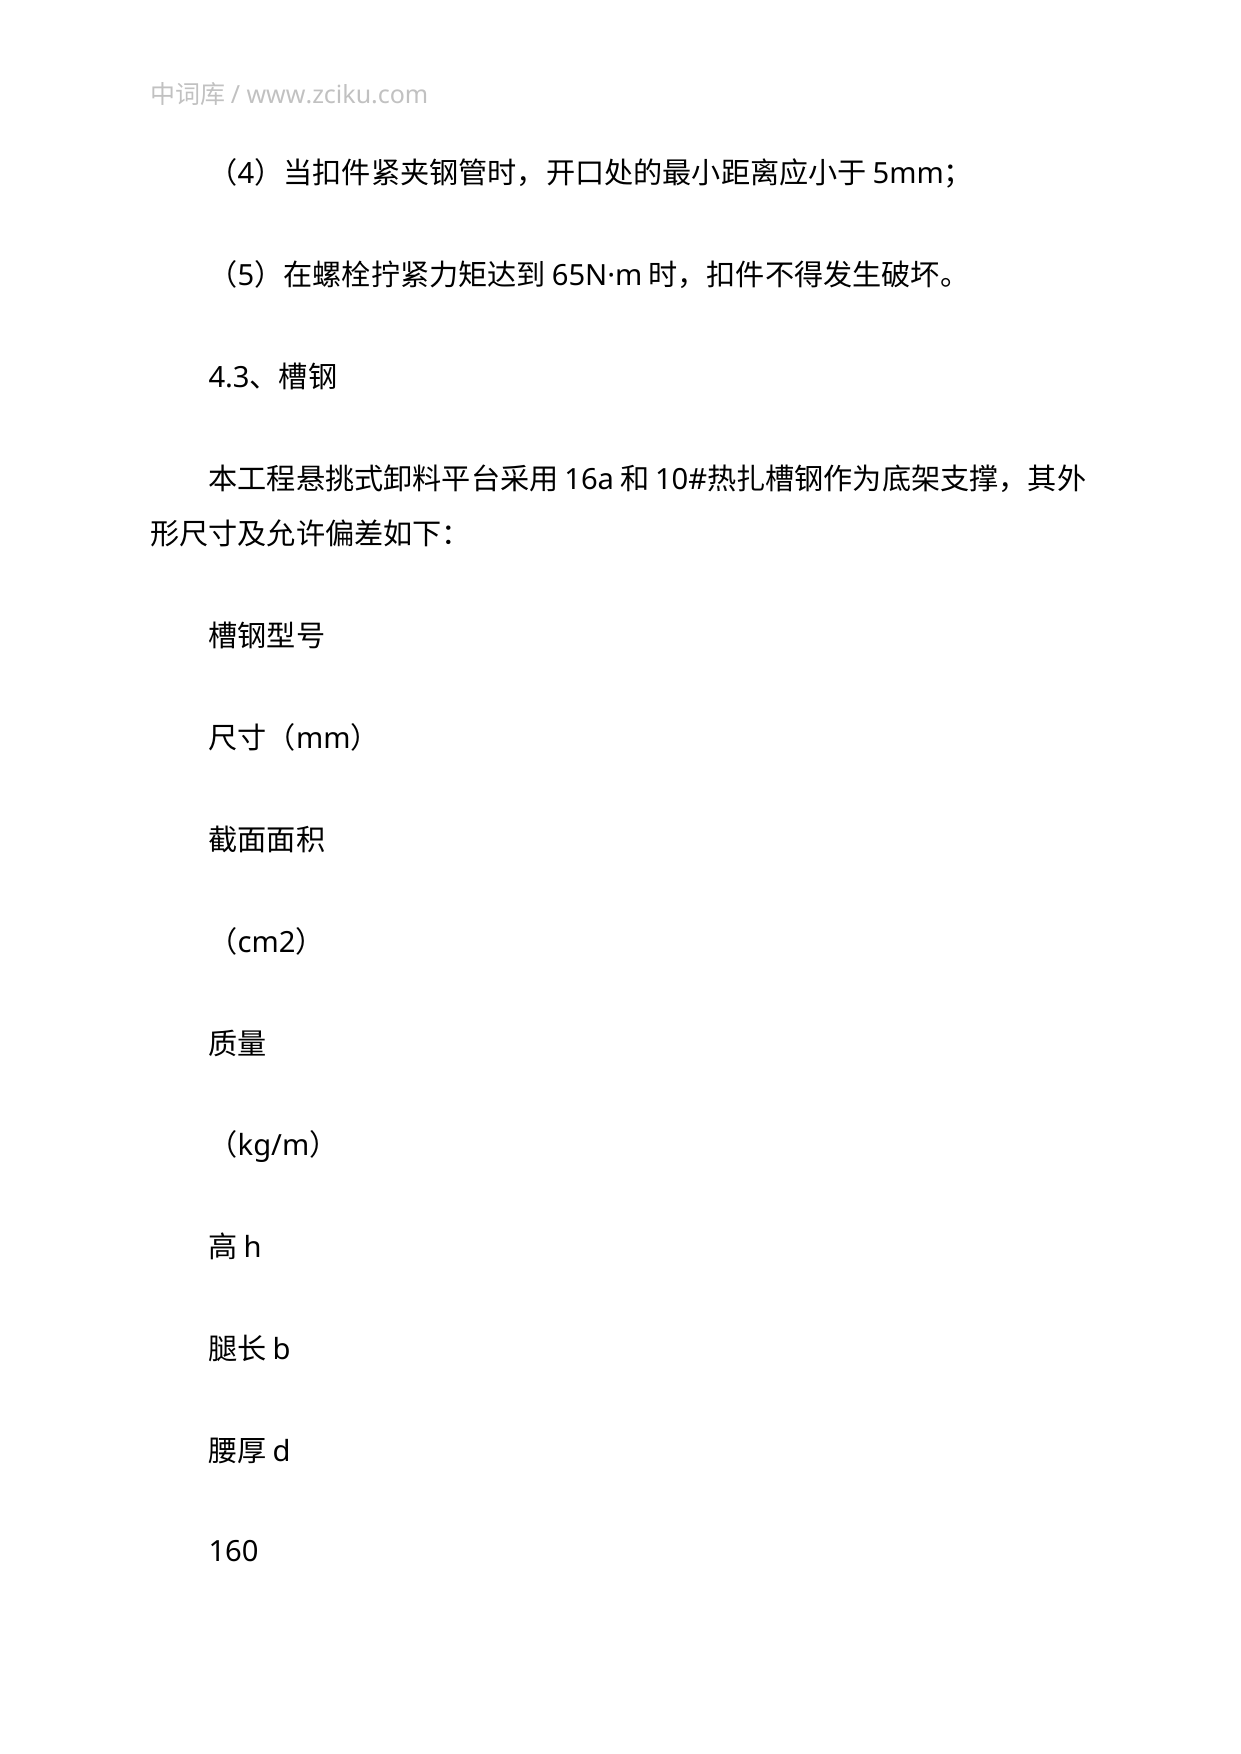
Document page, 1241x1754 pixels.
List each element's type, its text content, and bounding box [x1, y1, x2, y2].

text 腰厚d [150, 1428, 1090, 1470]
text （4）当扣件紧夹钢管时，开口处的最小距离应小于5mm； [150, 150, 1090, 192]
text 腿长b [150, 1326, 1090, 1368]
text （5）在螺栓拧紧力矩达到65N·m时，扣件不得发生破坏。 [150, 252, 1090, 294]
text 4.3、槽钢 [150, 354, 1090, 396]
text 截面面积 [150, 816, 1090, 859]
text 160 [150, 1530, 1090, 1569]
text 槽钢型号 [150, 613, 1090, 655]
text 质量 [150, 1020, 1090, 1062]
text （kg/m） [150, 1122, 1090, 1164]
text 高h [150, 1224, 1090, 1266]
text （cm2） [150, 918, 1090, 961]
text 尺寸（mm） [150, 714, 1090, 757]
text 本工程悬挑式卸料平台采用16a和10#热扎槽钢作为底架支撑，其外形尺寸及允许偏差如下： [150, 456, 1090, 553]
